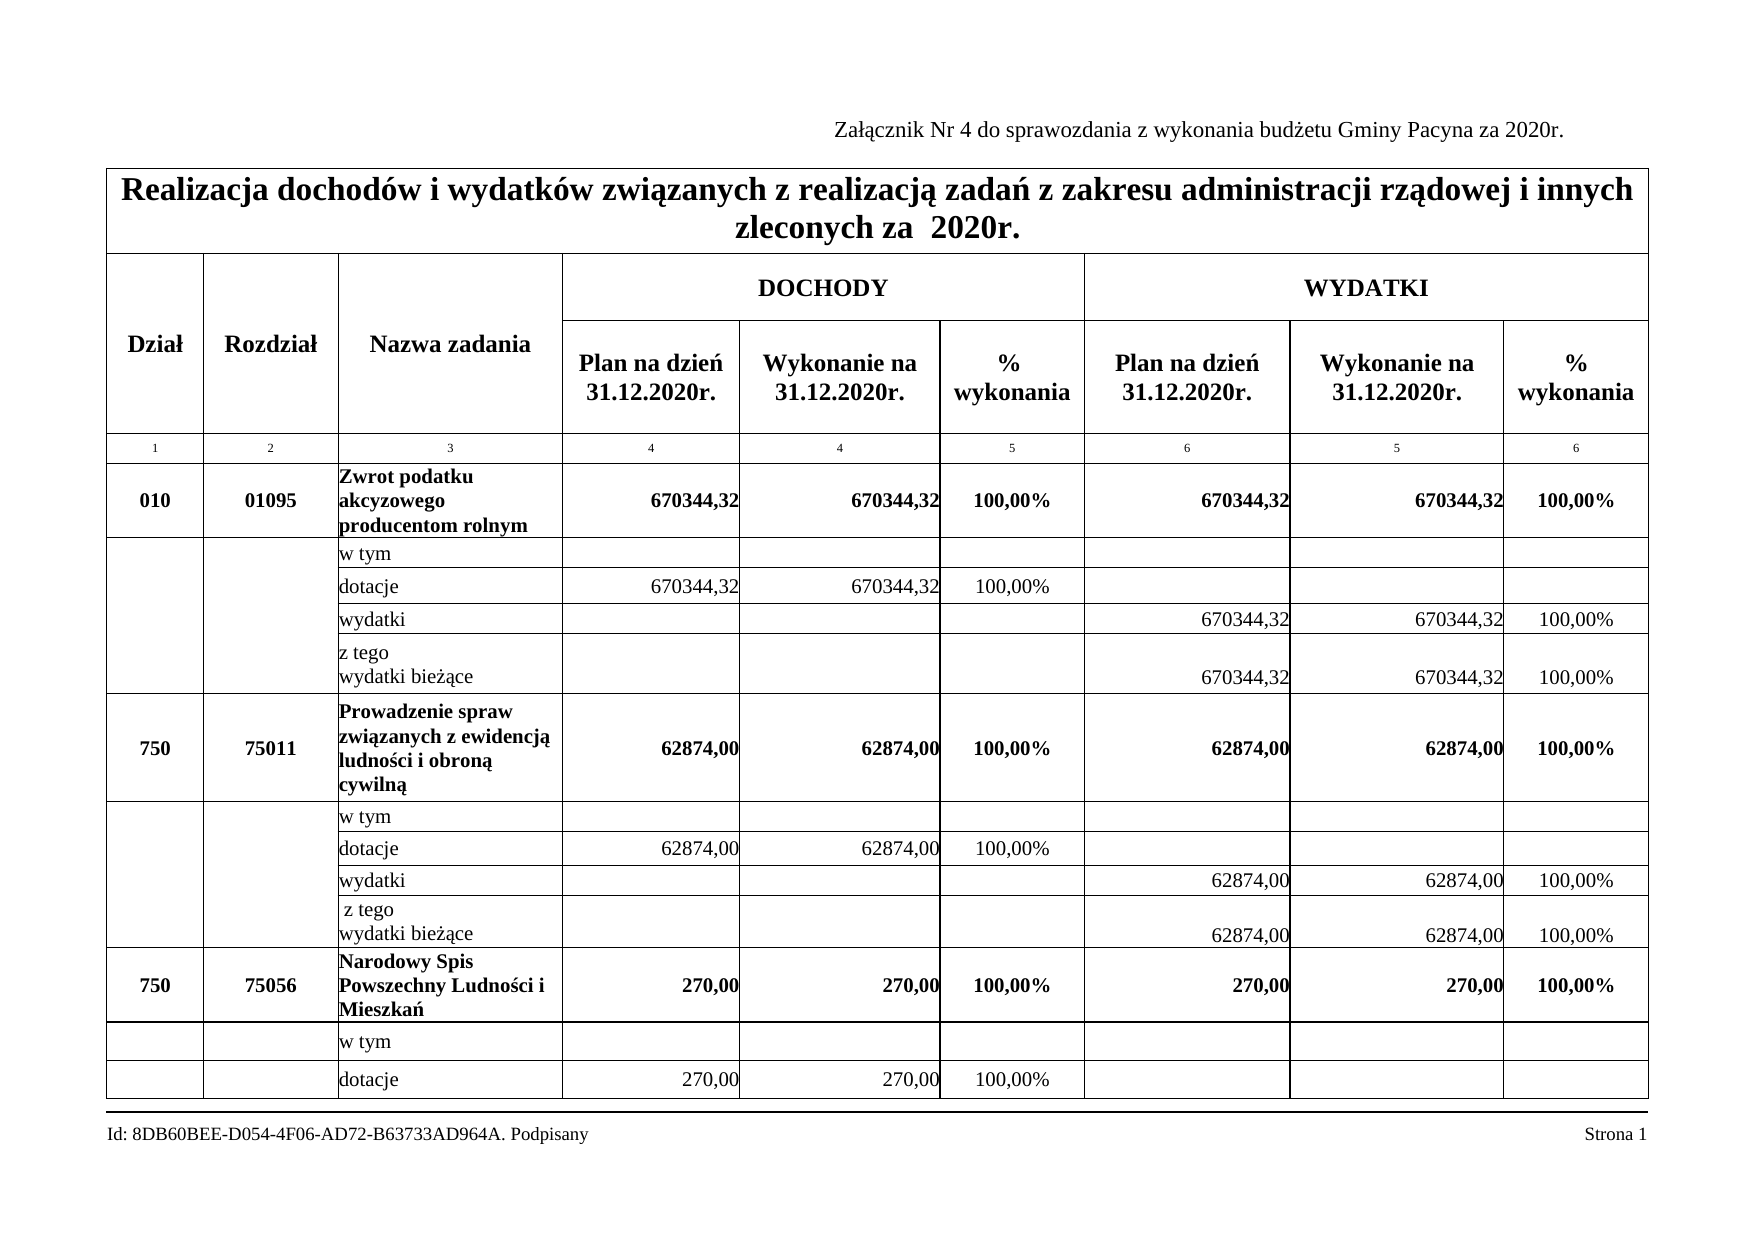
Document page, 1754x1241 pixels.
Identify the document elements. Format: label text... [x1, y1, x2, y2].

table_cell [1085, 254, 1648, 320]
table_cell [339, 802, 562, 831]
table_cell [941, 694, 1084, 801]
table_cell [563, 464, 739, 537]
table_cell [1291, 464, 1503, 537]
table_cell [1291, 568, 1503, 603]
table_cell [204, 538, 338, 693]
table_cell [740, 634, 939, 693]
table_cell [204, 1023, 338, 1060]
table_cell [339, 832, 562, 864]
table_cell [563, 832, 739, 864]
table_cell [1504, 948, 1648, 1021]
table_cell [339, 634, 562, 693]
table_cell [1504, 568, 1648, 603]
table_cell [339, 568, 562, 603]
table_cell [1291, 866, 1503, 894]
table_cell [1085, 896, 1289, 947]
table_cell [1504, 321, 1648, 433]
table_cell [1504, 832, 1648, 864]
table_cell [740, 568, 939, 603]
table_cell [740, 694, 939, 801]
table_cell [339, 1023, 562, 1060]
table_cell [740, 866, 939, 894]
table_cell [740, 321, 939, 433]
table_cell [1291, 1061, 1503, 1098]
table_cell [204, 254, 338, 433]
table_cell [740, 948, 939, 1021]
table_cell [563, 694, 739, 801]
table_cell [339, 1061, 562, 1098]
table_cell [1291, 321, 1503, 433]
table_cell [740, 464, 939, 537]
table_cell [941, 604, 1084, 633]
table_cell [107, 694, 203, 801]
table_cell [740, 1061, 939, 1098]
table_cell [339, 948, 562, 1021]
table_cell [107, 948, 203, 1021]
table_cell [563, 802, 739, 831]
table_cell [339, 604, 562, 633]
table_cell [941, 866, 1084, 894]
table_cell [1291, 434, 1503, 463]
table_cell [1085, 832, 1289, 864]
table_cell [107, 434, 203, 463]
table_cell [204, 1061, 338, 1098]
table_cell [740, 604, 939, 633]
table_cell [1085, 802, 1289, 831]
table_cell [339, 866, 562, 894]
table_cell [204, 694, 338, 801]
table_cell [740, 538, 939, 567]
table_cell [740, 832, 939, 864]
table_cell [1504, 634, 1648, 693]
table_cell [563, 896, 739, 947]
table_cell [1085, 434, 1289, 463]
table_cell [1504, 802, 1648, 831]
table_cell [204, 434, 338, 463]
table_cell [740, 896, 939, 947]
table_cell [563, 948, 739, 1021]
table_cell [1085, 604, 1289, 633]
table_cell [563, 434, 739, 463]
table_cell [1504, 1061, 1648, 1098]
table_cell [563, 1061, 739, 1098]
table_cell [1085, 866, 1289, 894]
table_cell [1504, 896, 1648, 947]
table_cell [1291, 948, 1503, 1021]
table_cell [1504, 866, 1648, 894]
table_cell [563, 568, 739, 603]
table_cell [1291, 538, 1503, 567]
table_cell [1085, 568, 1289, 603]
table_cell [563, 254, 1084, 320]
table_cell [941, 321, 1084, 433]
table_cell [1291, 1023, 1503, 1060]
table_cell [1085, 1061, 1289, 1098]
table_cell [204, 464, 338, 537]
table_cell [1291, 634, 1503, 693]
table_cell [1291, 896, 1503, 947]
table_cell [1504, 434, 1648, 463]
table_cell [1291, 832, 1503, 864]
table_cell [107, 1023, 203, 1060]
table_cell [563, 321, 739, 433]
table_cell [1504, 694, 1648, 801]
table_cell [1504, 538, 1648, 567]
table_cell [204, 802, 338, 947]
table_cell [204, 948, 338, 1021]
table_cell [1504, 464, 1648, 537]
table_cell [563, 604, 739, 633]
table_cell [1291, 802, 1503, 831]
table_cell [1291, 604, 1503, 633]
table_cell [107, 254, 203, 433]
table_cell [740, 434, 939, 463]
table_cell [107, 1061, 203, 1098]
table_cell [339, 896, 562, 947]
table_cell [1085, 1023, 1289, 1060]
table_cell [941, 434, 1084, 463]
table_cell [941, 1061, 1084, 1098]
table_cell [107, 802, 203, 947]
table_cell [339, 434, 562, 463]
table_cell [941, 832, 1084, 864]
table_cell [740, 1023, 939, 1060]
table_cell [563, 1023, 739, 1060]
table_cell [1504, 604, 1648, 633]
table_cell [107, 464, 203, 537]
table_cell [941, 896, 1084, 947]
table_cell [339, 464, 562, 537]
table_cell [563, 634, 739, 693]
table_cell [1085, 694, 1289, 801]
text Załącznik Nr 4 do sprawozdania z wykonania budżetu Gminy Pacyna za 2020r. [834, 116, 1648, 142]
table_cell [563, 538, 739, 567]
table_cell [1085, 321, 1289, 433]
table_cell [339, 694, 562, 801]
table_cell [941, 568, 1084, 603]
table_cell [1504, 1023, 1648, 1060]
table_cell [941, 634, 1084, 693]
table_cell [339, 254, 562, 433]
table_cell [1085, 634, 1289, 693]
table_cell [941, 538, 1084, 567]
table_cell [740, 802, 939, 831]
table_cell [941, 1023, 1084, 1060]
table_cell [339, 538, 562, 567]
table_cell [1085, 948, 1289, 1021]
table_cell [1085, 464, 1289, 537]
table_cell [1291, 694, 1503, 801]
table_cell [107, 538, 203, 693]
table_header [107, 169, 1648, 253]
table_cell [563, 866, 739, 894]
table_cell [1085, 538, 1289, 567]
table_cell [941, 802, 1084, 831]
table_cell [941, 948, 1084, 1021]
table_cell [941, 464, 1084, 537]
